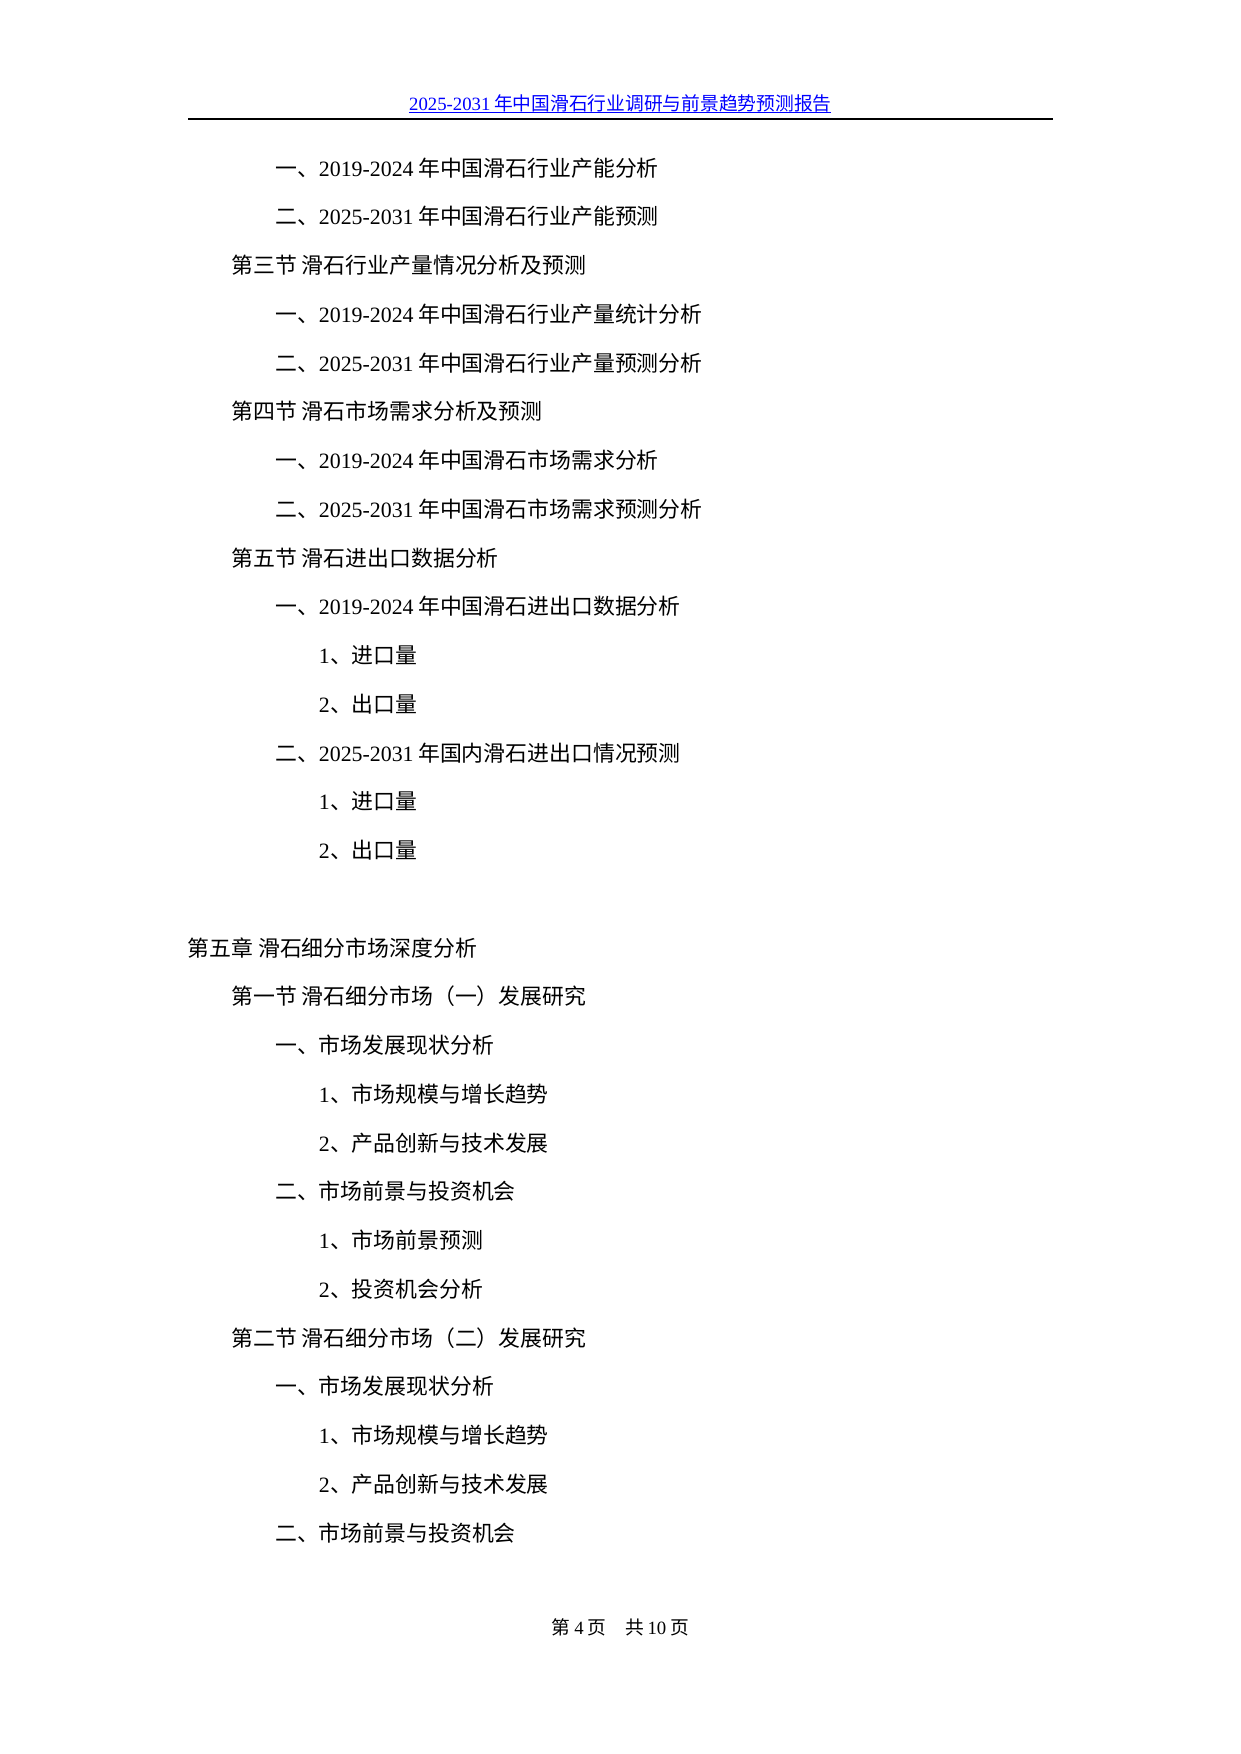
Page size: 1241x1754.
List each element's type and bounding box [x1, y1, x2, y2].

text [187, 150, 1053, 1548]
